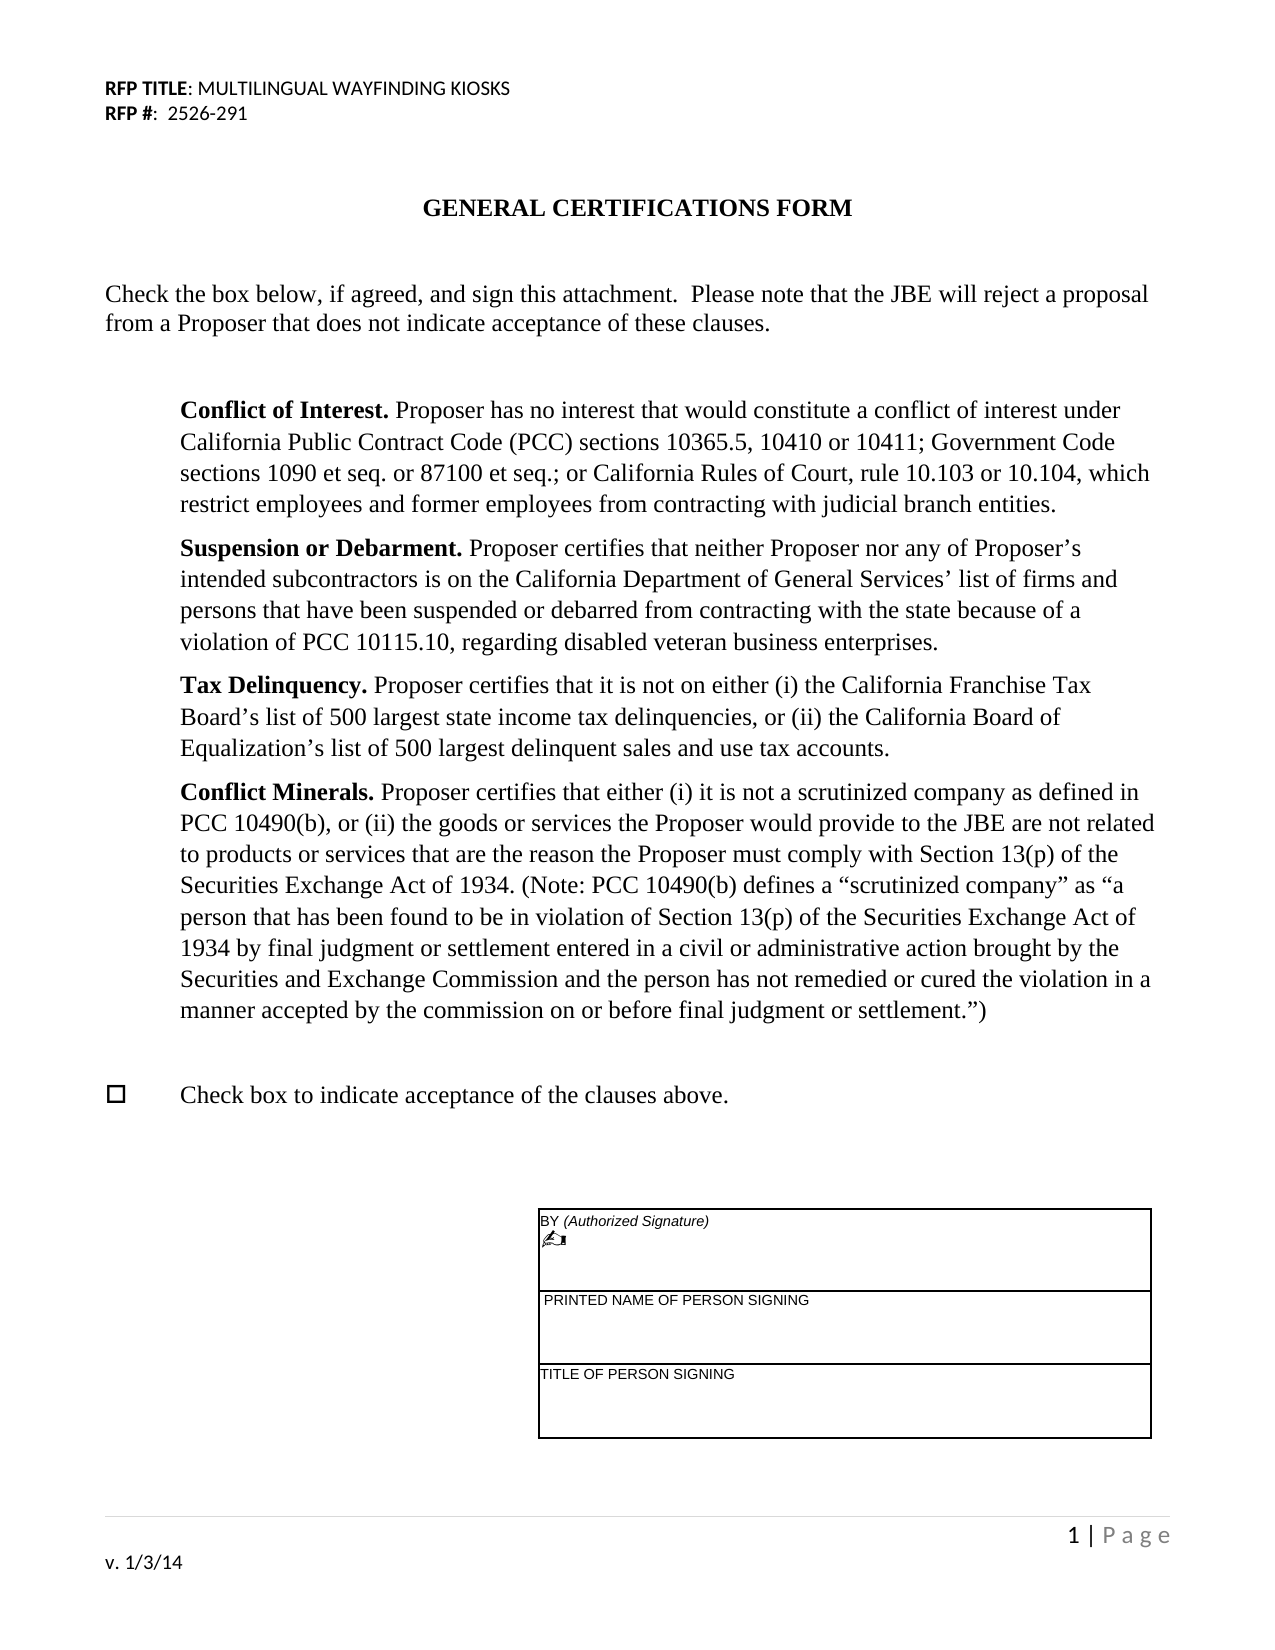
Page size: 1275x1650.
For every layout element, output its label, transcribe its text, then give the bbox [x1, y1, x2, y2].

text GENERAL CERTIFICATIONS FORM [105, 193, 1170, 222]
text Suspension or Debarment. Proposer certifies that neither Proposer nor any of Proposer’s intended subcontractors is on the California Department of General Services’ list of firms and persons that have been suspended or debarred from contracting with the state because of a violation of PCC 10115.10, regarding disabled veteran business enterprises. [180, 530, 1170, 655]
table_header BY (Authorized Signature) [540, 1210, 1150, 1290]
table_cell PRINTED NAME OF PERSON SIGNING [540, 1292, 1150, 1363]
text Conflict of Interest. Proposer has no interest that would constitute a conflict of interest under California Public Contract Code (PCC) sections 10365.5, 10410 or 10411; Government Code sections 1090 et seq. or 87100 et seq.; or California Rules of Court, rule 10.103 or 10.104, which restrict employees and former employees from contracting with judicial branch entities. [180, 393, 1170, 518]
text Conflict Minerals. Proposer certifies that either (i) it is not a scrutinized company as defined in PCC 10490(b), or (ii) the goods or services the Proposer would provide to the JBE are not related to products or services that are the reason the Proposer must comply with Section 13(p) of the Securities Exchange Act of 1934. (Note: PCC 10490(b) defines a “scrutinized company” as “a person that has been found to be in violation of Section 13(p) of the Securities Exchange Act of 1934 by final judgment or settlement entered in a civil or administrative action brought by the Securities and Exchange Commission and the person has not remedied or cured the violation in a manner accepted by the commission on or before final judgment or settlement.”) [180, 774, 1170, 1024]
text Tax Delinquency. Proposer certifies that it is not on either (i) the California Franchise Tax Board’s list of 500 largest state income tax delinquencies, or (ii) the California Board of Equalization’s list of 500 largest delinquent sales and use tax accounts. [180, 668, 1170, 762]
text Check the box below, if agreed, and sign this attachment. Please note that the JBE will reject a proposal from a Proposer that does not indicate acceptance of these clauses. [105, 279, 1170, 337]
text Check box to indicate acceptance of the clauses above. [105, 1080, 1170, 1109]
table_cell TITLE of person signing [540, 1365, 1150, 1437]
